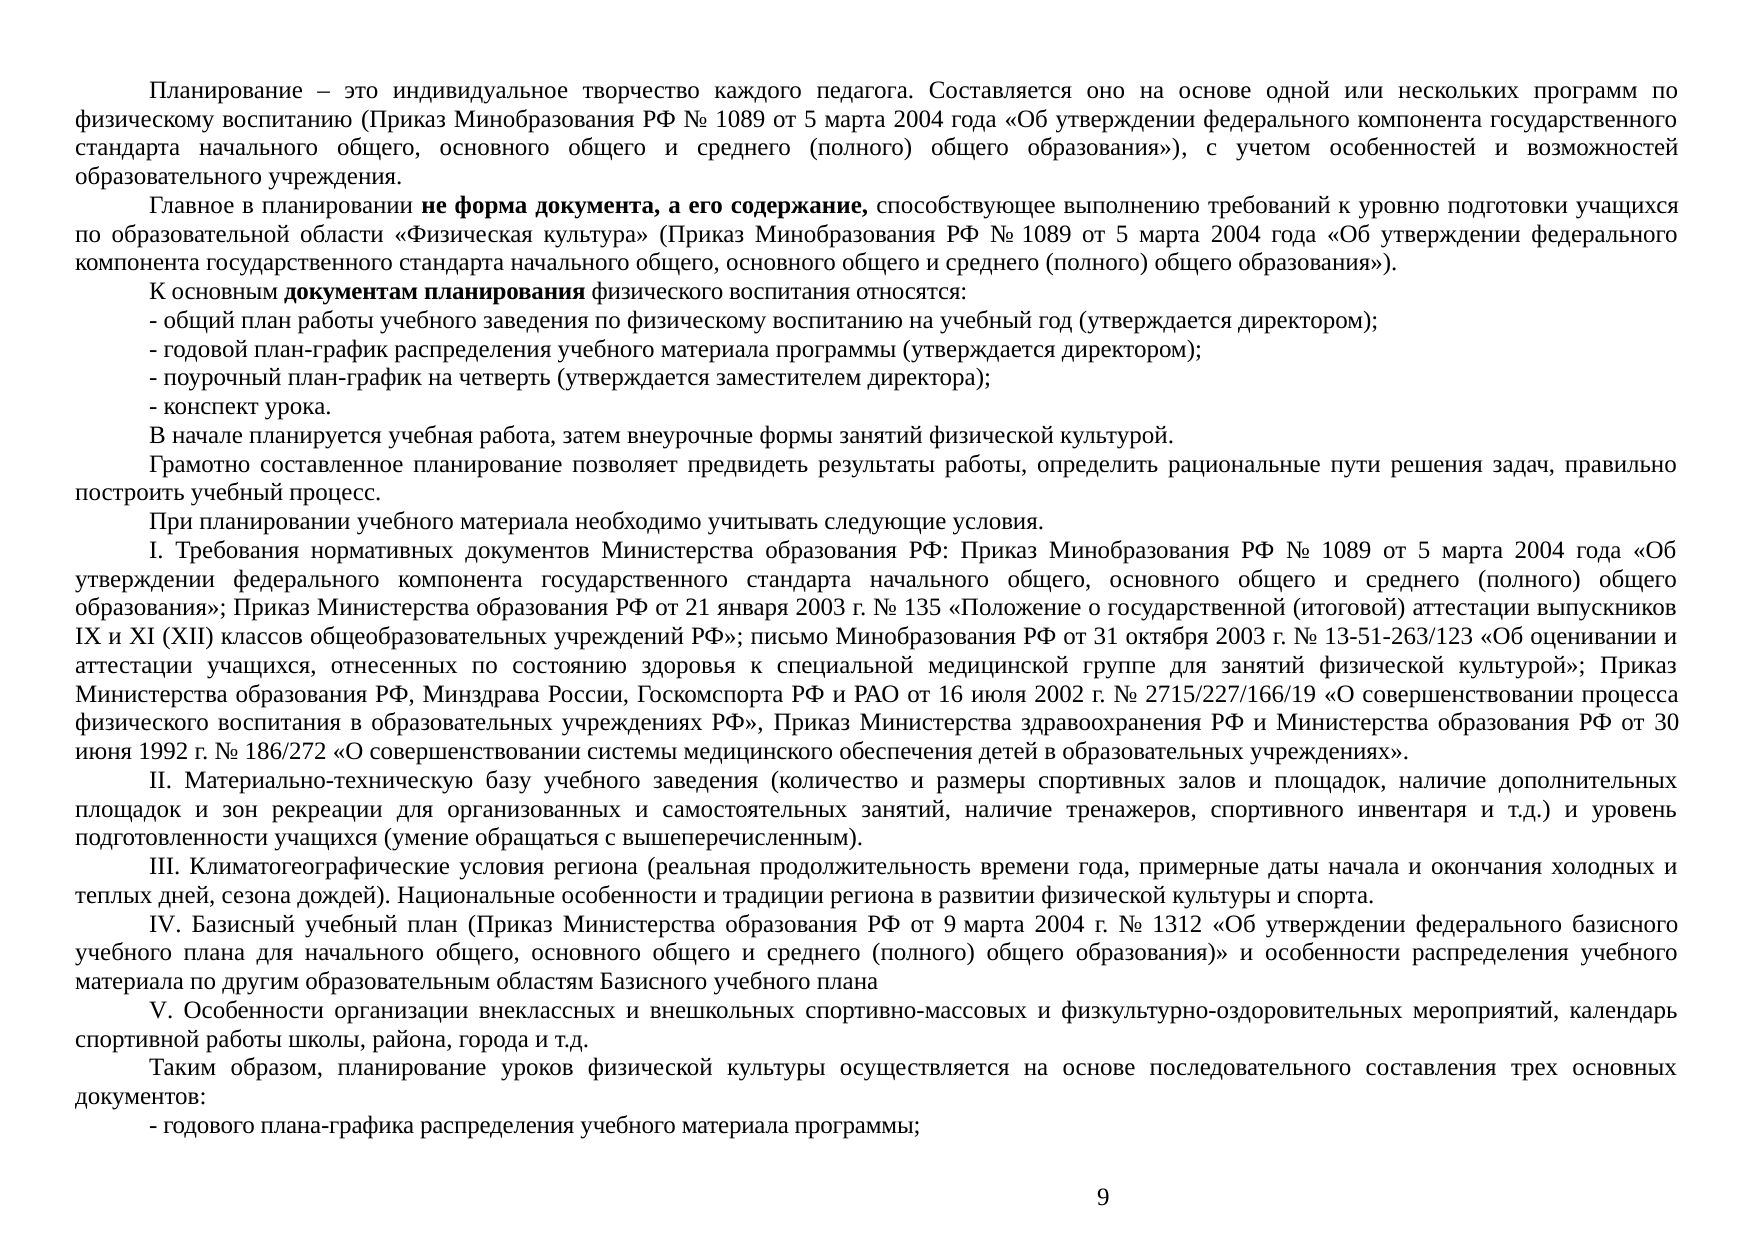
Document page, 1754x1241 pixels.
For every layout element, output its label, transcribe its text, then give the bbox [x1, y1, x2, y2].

text При планировании учебного материала необходимо учитывать следующие условия. [75, 506, 1679, 535]
text - поурочный план-график на четверть (утверждается заместителем директора); [75, 362, 1679, 391]
text IV. Базисный учебный план (Приказ Министерства образования РФ от 9 марта 2004 г. № 1312 «Об утверждении федерального базисного учебного плана для начального общего, основного общего и среднего (полного) общего образования)» и особенности распределения учебного материала по другим образовательным областям Базисного учебного плана [75, 909, 1679, 995]
text В начале планируется учебная работа, затем внеурочные формы занятий физической культурой. [75, 420, 1679, 449]
text Грамотно составленное планирование позволяет предвидеть результаты работы, определить рациональные пути решения задач, правильно построить учебный процесс. [75, 449, 1679, 506]
text - годовой план-график распределения учебного материала программы (утверждается директором); [75, 334, 1679, 362]
text Главное в планировании не форма документа, а его содержание, способствующее выполнению требований к уровню подготовки учащихся по образовательной области «Физическая культура» (Приказ Минобразования РФ № 1089 от 5 марта 2004 года «Об утверждении федерального компонента государственного стандарта начального общего, основного общего и среднего (полного) общего образования»). [75, 190, 1679, 276]
text К основным документам планирования физического воспитания относятся: [75, 276, 1679, 305]
text I. Требования нормативных документов Министерства образования РФ: Приказ Минобразования РФ № 1089 от 5 марта 2004 года «Об утверждении федерального компонента государственного стандарта начального общего, основного общего и среднего (полного) общего образования»; Приказ Министерства образования РФ от 21 января 2003 г. № 135 «Положение о государственной (итоговой) аттестации выпускников IX и XI (XII) классов общеобразовательных учреждений РФ»; письмо Минобразования РФ от 31 октября 2003 г. № 13-51-263/123 «Об оценивании и аттестации учащихся, отнесенных по состоянию здоровья к специальной медицинской группе для занятий физической культурой»; Приказ Министерства образования РФ, Минздрава России, Госкомспорта РФ и РАО от 16 июля 2002 г. № 2715/227/166/19 «О совершенствовании процесса физического воспитания в образовательных учреждениях РФ», Приказ Министерства здравоохранения РФ и Министерства образования РФ от 30 июня 1992 г. № 186/272 «О совершенствовании системы медицинского обеспечения детей в образовательных учреждениях». [75, 535, 1679, 765]
text III. Климатогеографические условия региона (реальная продолжительность времени года, примерные даты начала и окончания холодных и теплых дней, сезона дождей). Национальные особенности и традиции региона в развитии физической культуры и спорта. [75, 851, 1679, 909]
text Таким образом, планирование уроков физической культуры осуществляется на основе последовательного составления трех основных документов: [75, 1052, 1679, 1110]
text - годового плана-графика распределения учебного материала программы; [75, 1110, 1679, 1139]
text - конспект урока. [75, 391, 1679, 420]
text II. Материально-техническую базу учебного заведения (количество и размеры спортивных залов и площадок, наличие дополнительных площадок и зон рекреации для организованных и самостоятельных занятий, наличие тренажеров, спортивного инвентаря и т.д.) и уровень подготовленности учащихся (умение обращаться с вышеперечисленным). [75, 765, 1679, 851]
text V. Особенности организации внеклассных и внешкольных спортивно-массовых и физкультурно-оздоровительных мероприятий, календарь спортивной работы школы, района, города и т.д. [75, 995, 1679, 1052]
text Планирование – это индивидуальное творчество каждого педагога. Составляется оно на основе одной или нескольких программ по физическому воспитанию (Приказ Минобразования РФ № 1089 от 5 марта 2004 года «Об утверждении федерального компонента государственного стандарта начального общего, основного общего и среднего (полного) общего образования»), с учетом особенностей и возможностей образовательного учреждения. [75, 75, 1679, 190]
text - общий план работы учебного заведения по физическому воспитанию на учебный год (утверждается директором); [75, 305, 1679, 334]
